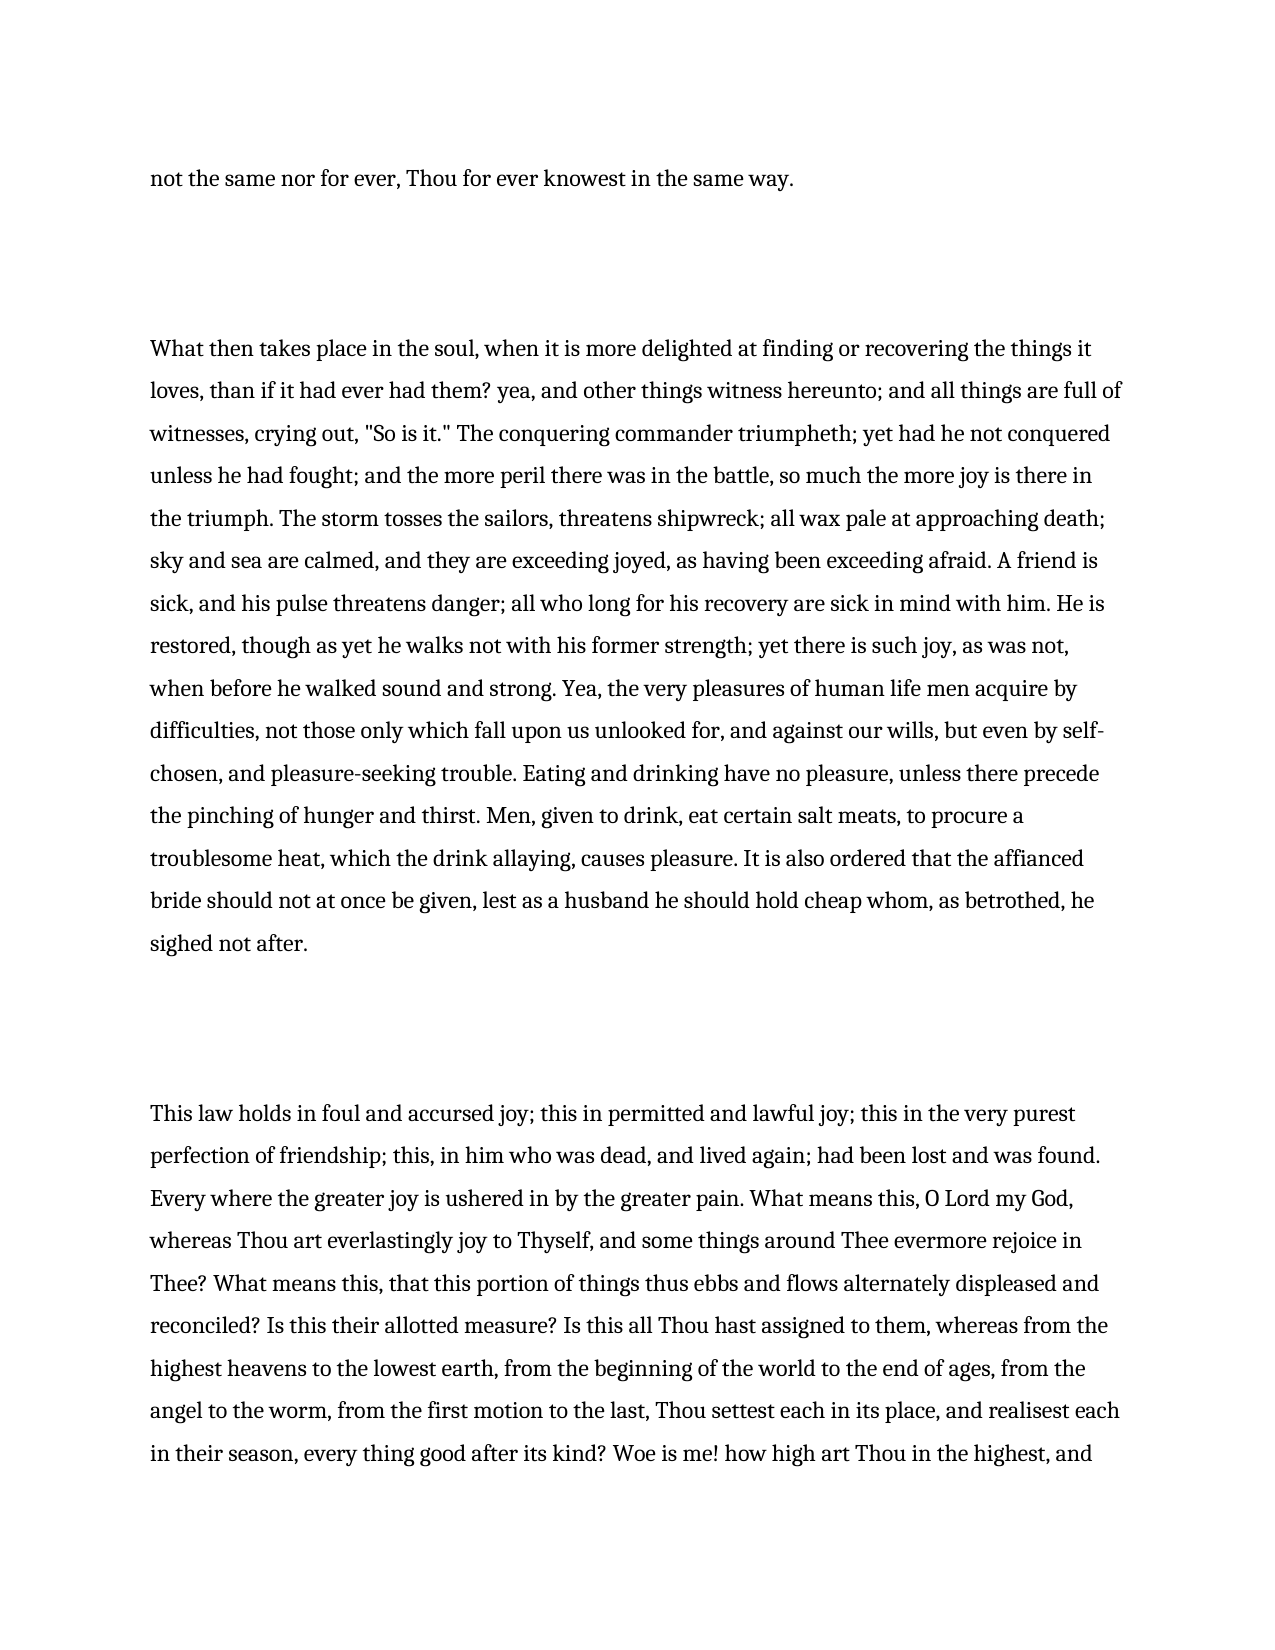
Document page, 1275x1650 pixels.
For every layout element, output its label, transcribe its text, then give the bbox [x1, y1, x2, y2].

text What then takes place in the soul, when it is more delighted at finding or recovering the things it loves, than if it had ever had them? yea, and other things witness hereunto; and all things are full of witnesses, crying out, "So is it." The conquering commander triumpheth; yet had he not conquered unless he had fought; and the more peril there was in the battle, so much the more joy is there in the triumph. The storm tosses the sailors, threatens shipwreck; all wax pale at approaching death; sky and sea are calmed, and they are exceeding joyed, as having been exceeding afraid. A friend is sick, and his pulse threatens danger; all who long for his recovery are sick in mind with him. He is restored, though as yet he walks not with his former strength; yet there is such joy, as was not, when before he walked sound and strong. Yea, the very pleasures of human life men acquire by difficulties, not those only which fall upon us unlooked for, and against our wills, but even by self-chosen, and pleasure-seeking trouble. Eating and drinking have no pleasure, unless there precede the pinching of hunger and thirst. Men, given to drink, eat certain salt meats, to procure a troublesome heat, which the drink allaying, causes pleasure. It is also ordered that the affianced bride should not at once be given, lest as a husband he should hold cheap whom, as betrothed, he sighed not after. [150, 320, 1125, 1000]
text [150, 1085, 1125, 1467]
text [150, 150, 1125, 235]
